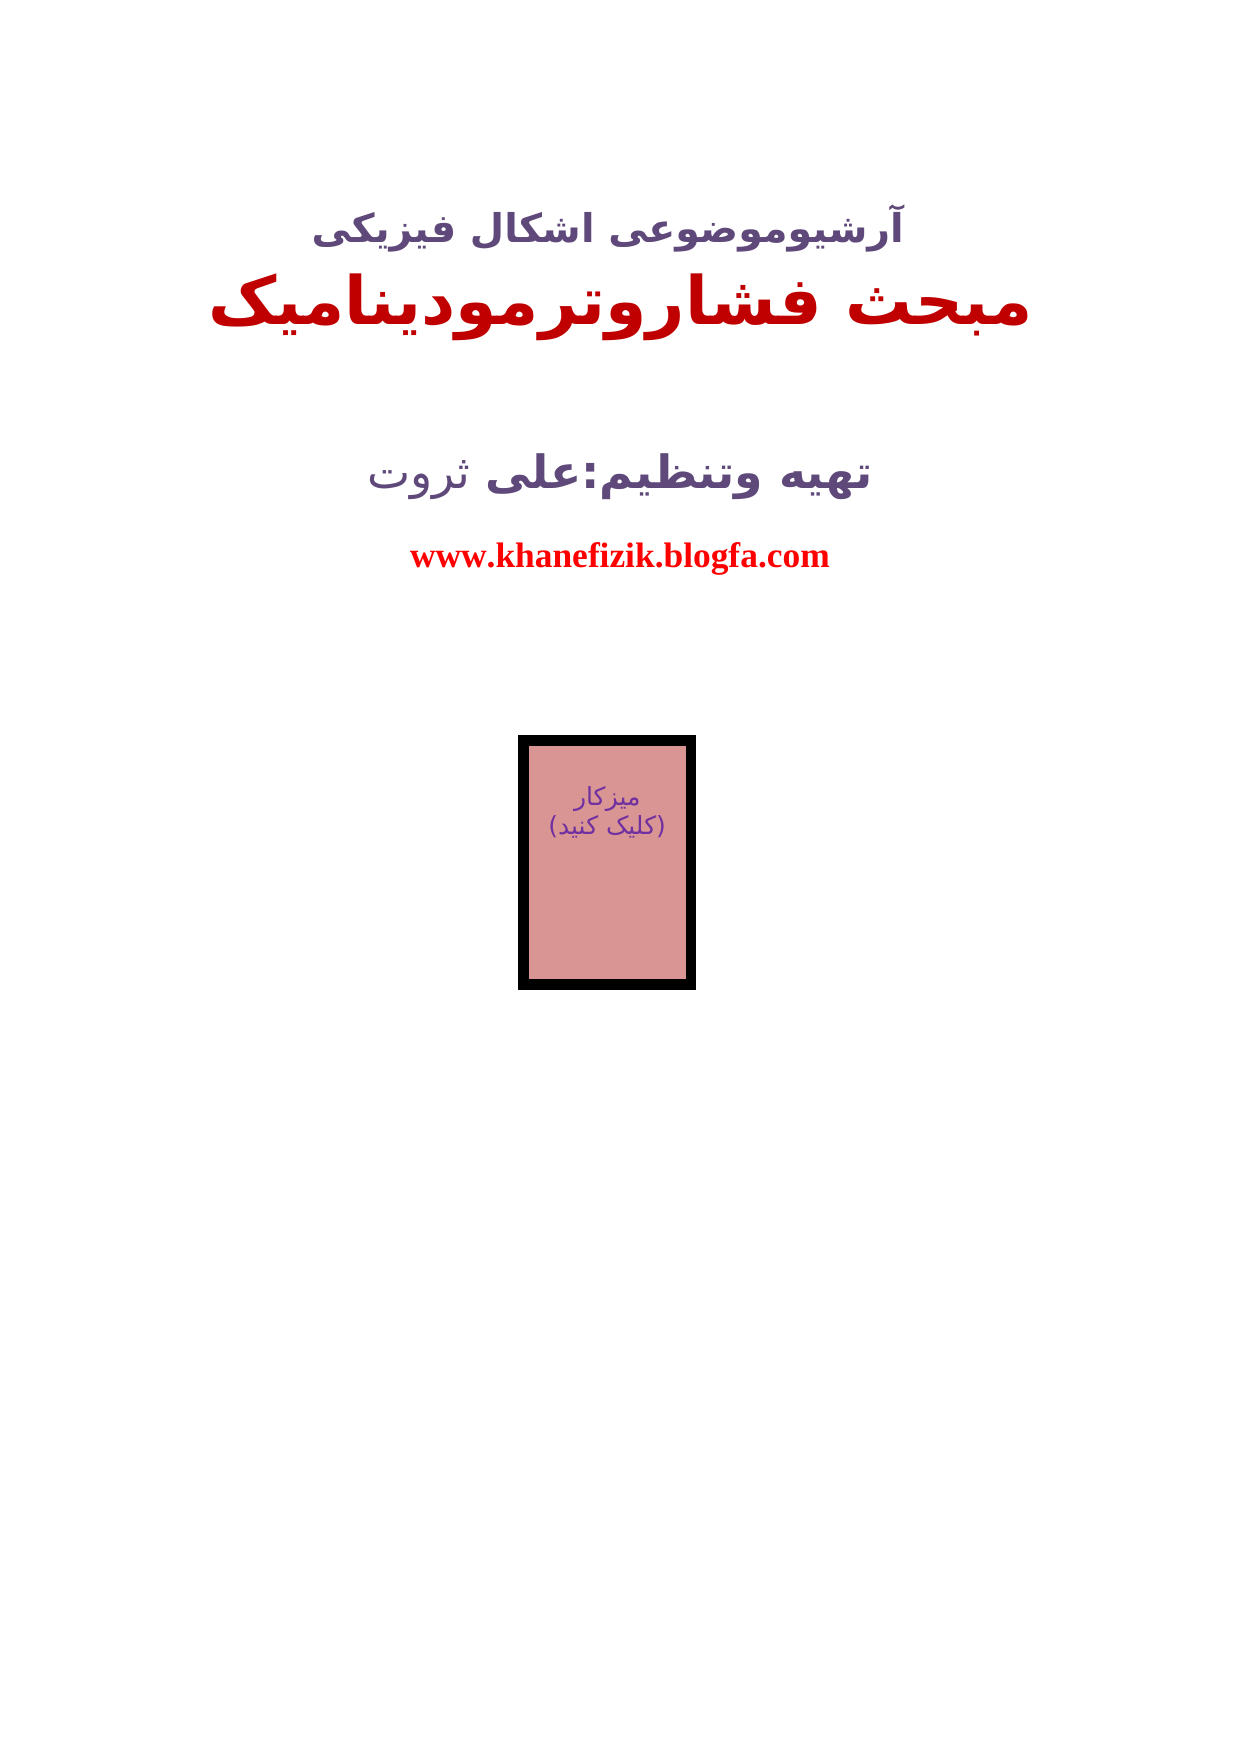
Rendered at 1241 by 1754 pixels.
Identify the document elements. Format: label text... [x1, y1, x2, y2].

text www.khanefizik.blogfa.com [187, 535, 1053, 576]
text آرشیوموضوعی اشکال فیزیکی [187, 206, 1028, 252]
text تهیه وتنظیم:علی ثروت [187, 445, 1053, 499]
text مبحث فشاروترمودینامیک [187, 262, 1053, 340]
